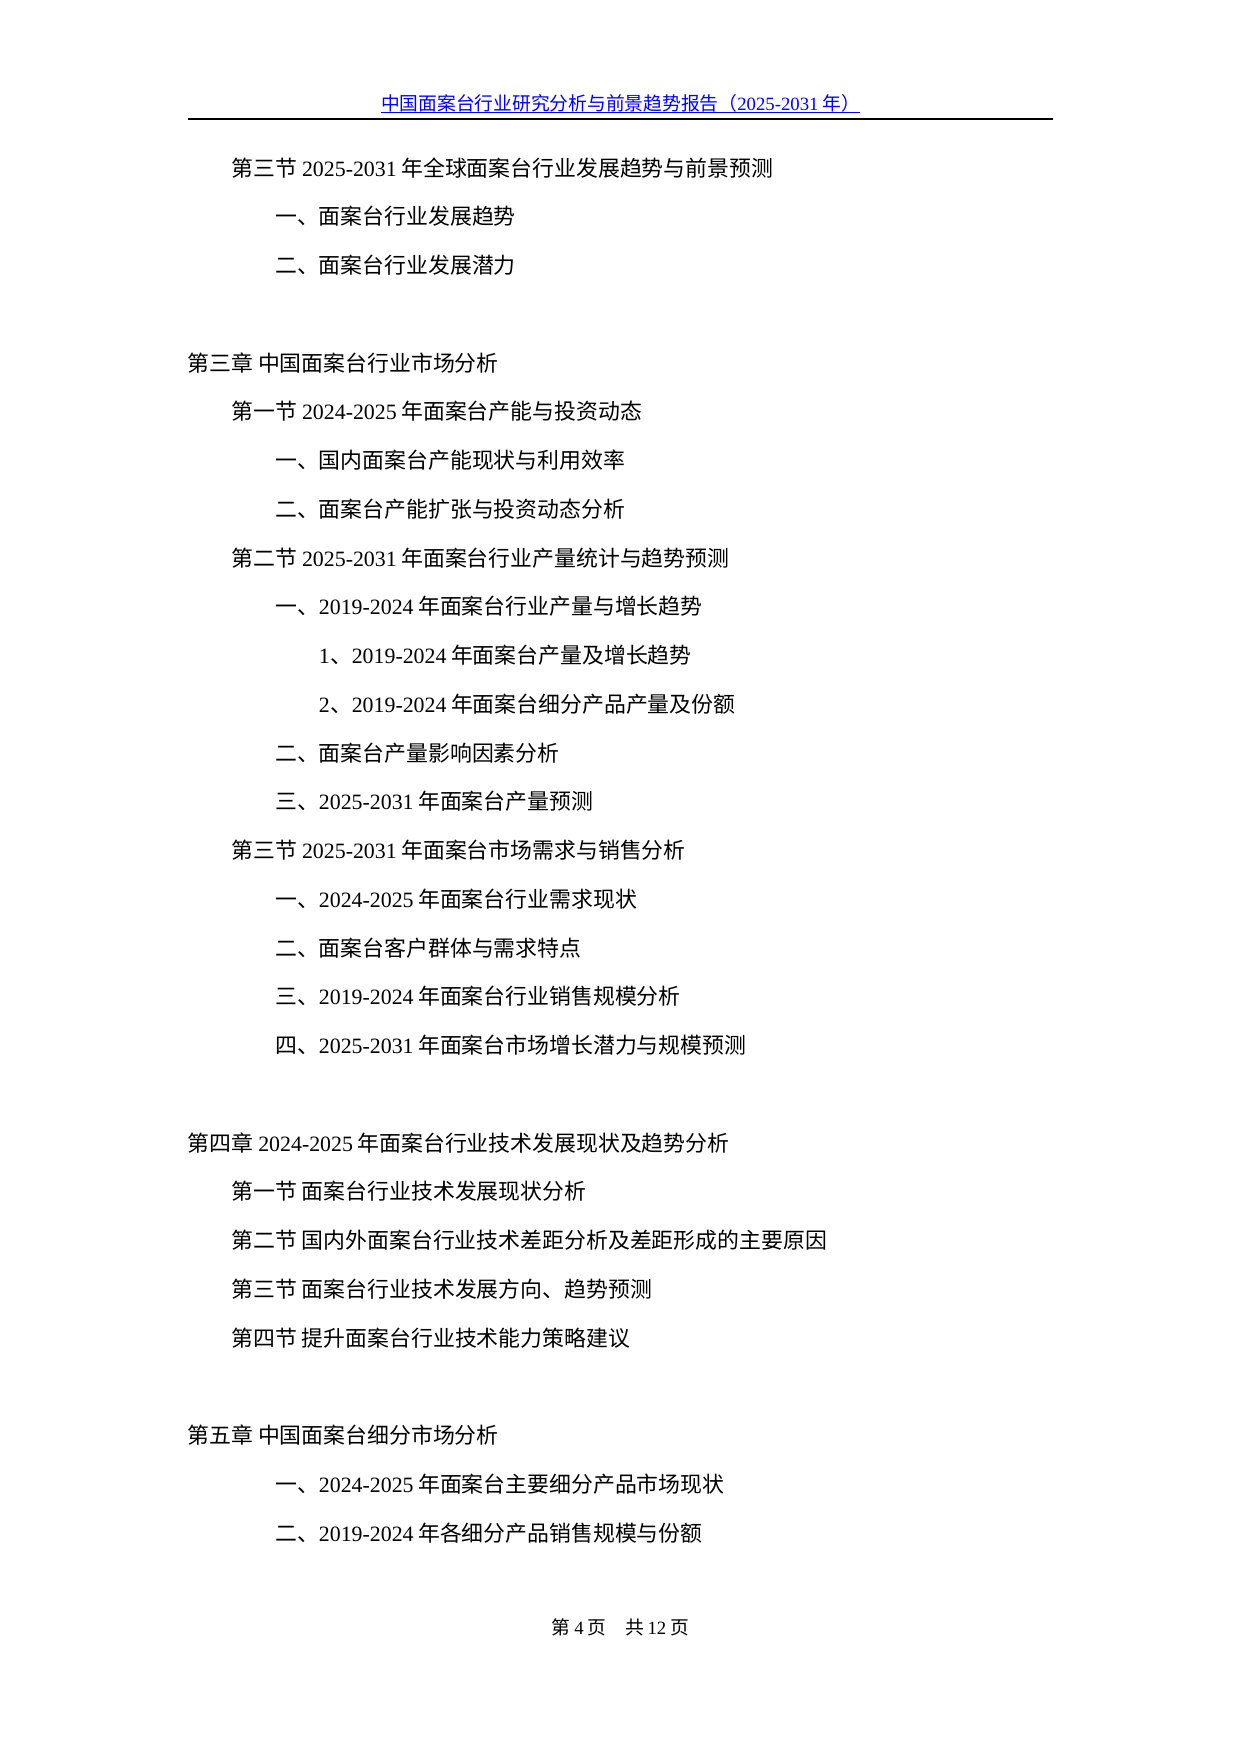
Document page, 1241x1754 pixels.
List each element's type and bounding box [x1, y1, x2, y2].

text [187, 150, 1053, 1548]
